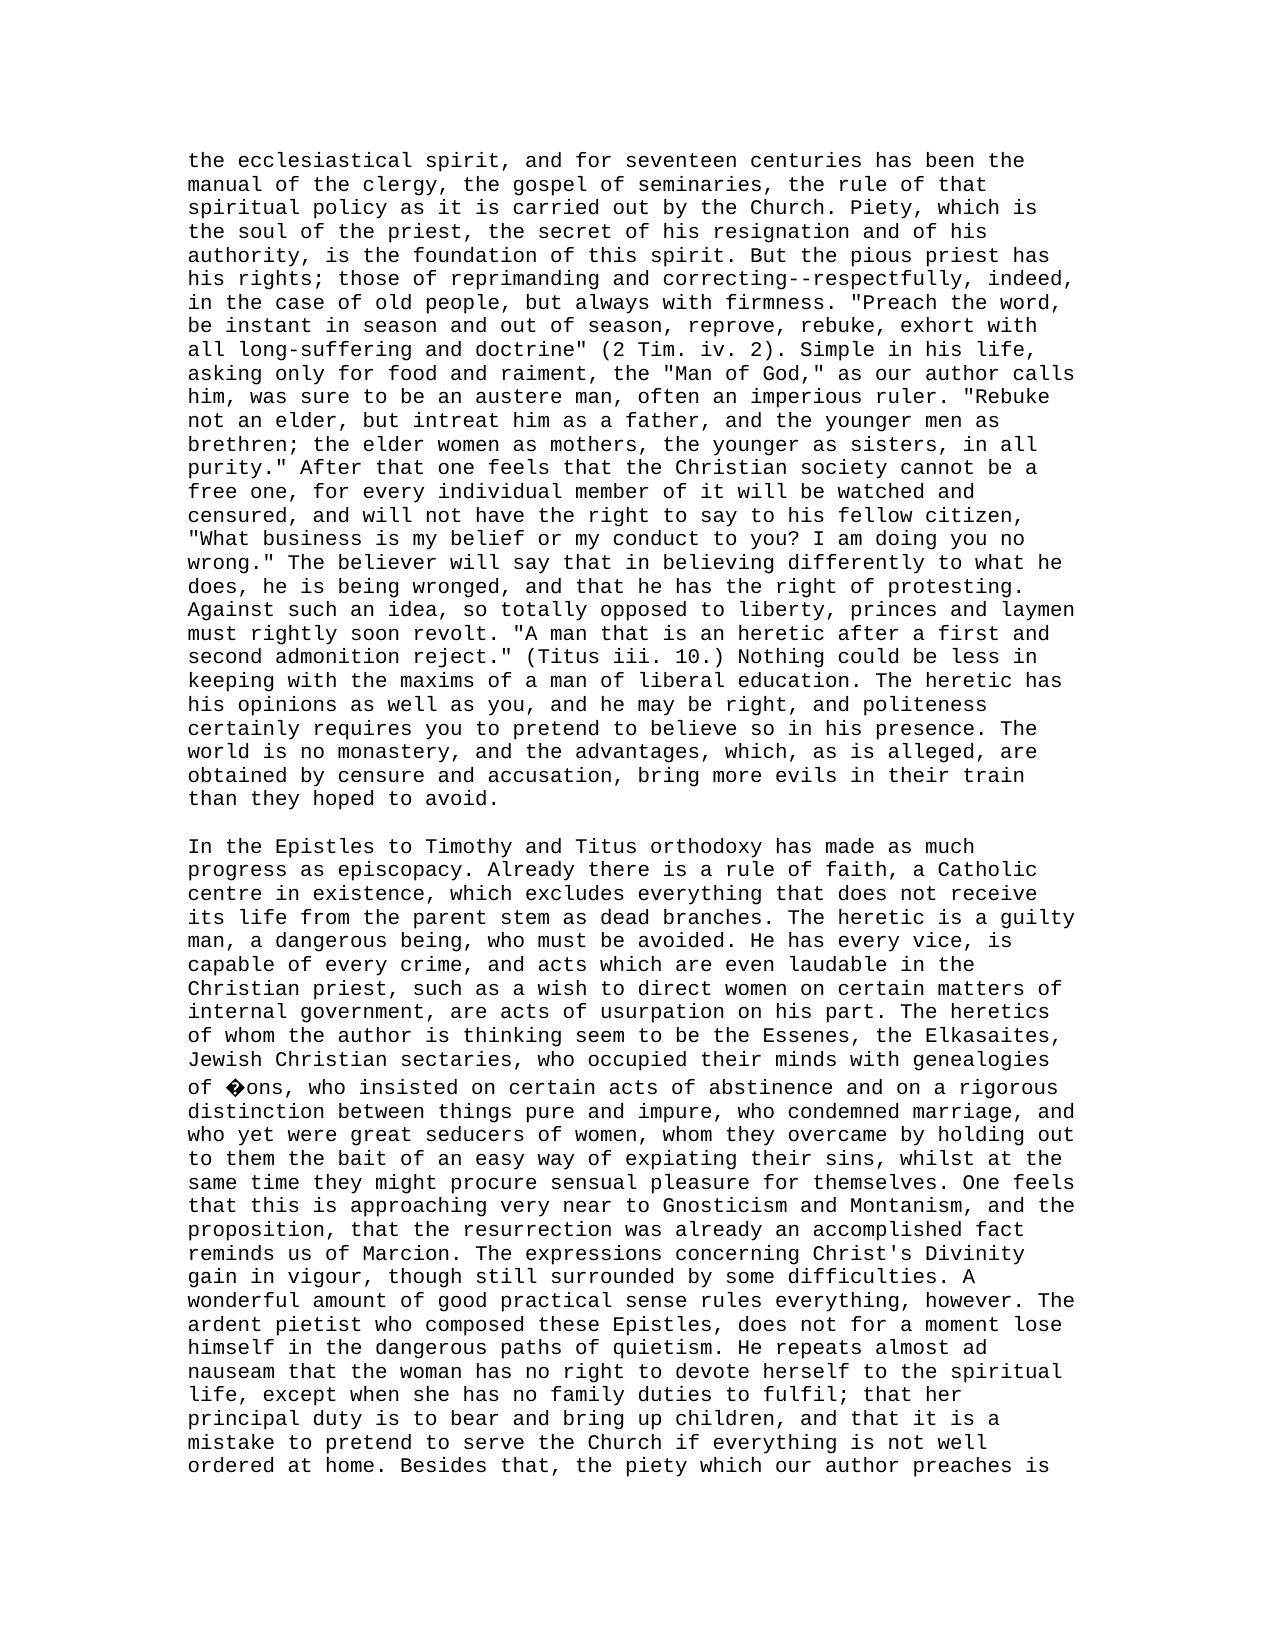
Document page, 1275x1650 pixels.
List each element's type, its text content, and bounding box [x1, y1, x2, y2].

text progress as episcopacy. Already there is a rule of faith, a Catholic [150, 859, 1125, 883]
text that this is approaching very near to Gnosticism and Montanism, and the [150, 1195, 1125, 1219]
text In the Epistles to Timothy and Titus orthodoxy has made as much [150, 836, 1125, 859]
text himself in the dangerous paths of quietism. He repeats almost ad [150, 1337, 1125, 1361]
text censured, and will not have the right to say to his fellow citizen, [150, 505, 1125, 528]
text Against such an idea, so totally opposed to liberty, princes and laymen [150, 599, 1125, 623]
text distinction between things pure and impure, who condemned marriage, and [150, 1101, 1125, 1124]
text mistake to pretend to serve the Church if everything is not well [150, 1432, 1125, 1455]
text not an elder, but intreat him as a father, and the younger men as [150, 410, 1125, 434]
text capable of every crime, and acts which are even laudable in the [150, 954, 1125, 978]
text wrong." The believer will say that in believing differently to what he [150, 552, 1125, 576]
text gain in vigour, though still surrounded by some difficulties. A [150, 1266, 1125, 1290]
text his opinions as well as you, and he may be right, and politeness [150, 694, 1125, 717]
text its life from the parent stem as dead branches. The heretic is a guilty [150, 907, 1125, 930]
text him, was sure to be an austere man, often an imperious ruler. "Rebuke [150, 386, 1125, 410]
text the ecclesiastical spirit, and for seventeen centuries has been the [150, 150, 1125, 174]
text second admonition reject." (Titus iii. 10.) Nothing could be less in [150, 647, 1125, 670]
text purity." After that one feels that the Christian society cannot be a [150, 457, 1125, 481]
text in the case of old people, but always with firmness. "Preach the word, [150, 292, 1125, 316]
text proposition, that the resurrection was already an accomplished fact [150, 1219, 1125, 1243]
text reminds us of Marcion. The expressions concerning Christ's Divinity [150, 1243, 1125, 1266]
text of whom the author is thinking seem to be the Essenes, the Elkasaites, [150, 1025, 1125, 1048]
text who yet were great seducers of women, whom they overcame by holding out [150, 1124, 1125, 1148]
text Christian priest, such as a wish to direct women on certain matters of [150, 978, 1125, 1001]
text brethren; the elder women as mothers, the younger as sisters, in all [150, 434, 1125, 457]
text keeping with the maxims of a man of liberal education. The heretic has [150, 670, 1125, 694]
text "What business is my belief or my conduct to you? I am doing you no [150, 528, 1125, 552]
text of �ons, who insisted on certain acts of abstinence and on a rigorous [150, 1072, 1125, 1101]
text than they hoped to avoid. [150, 788, 1125, 812]
text spiritual policy as it is carried out by the Church. Piety, which is [150, 197, 1125, 221]
text obtained by censure and accusation, bring more evils in their train [150, 765, 1125, 788]
text same time they might procure sensual pleasure for themselves. One feels [150, 1172, 1125, 1195]
text world is no monastery, and the advantages, which, as is alleged, are [150, 741, 1125, 765]
text free one, for every individual member of it will be watched and [150, 481, 1125, 505]
text authority, is the foundation of this spirit. But the pious priest has [150, 244, 1125, 268]
text man, a dangerous being, who must be avoided. He has every vice, is [150, 930, 1125, 954]
text does, he is being wronged, and that he has the right of protesting. [150, 576, 1125, 599]
text life, except when she has no family duties to fulfil; that her [150, 1384, 1125, 1408]
text must rightly soon revolt. "A man that is an heretic after a first and [150, 623, 1125, 647]
text ordered at home. Besides that, the piety which our author preaches is [150, 1455, 1125, 1479]
text centre in existence, which excludes everything that does not receive [150, 883, 1125, 907]
text be instant in season and out of season, reprove, rebuke, exhort with [150, 316, 1125, 339]
text all long-suffering and doctrine" (2 Tim. iv. 2). Simple in his life, [150, 339, 1125, 363]
text asking only for food and raiment, the "Man of God," as our author calls [150, 363, 1125, 386]
text his rights; those of reprimanding and correcting--respectfully, indeed, [150, 268, 1125, 292]
text the soul of the priest, the secret of his resignation and of his [150, 221, 1125, 244]
text manual of the clergy, the gospel of seminaries, the rule of that [150, 174, 1125, 197]
text ardent pietist who composed these Epistles, does not for a moment lose [150, 1313, 1125, 1337]
text Jewish Christian sectaries, who occupied their minds with genealogies [150, 1048, 1125, 1072]
text wonderful amount of good practical sense rules everything, however. The [150, 1290, 1125, 1313]
text nauseam that the woman has no right to devote herself to the spiritual [150, 1361, 1125, 1384]
text certainly requires you to pretend to believe so in his presence. The [150, 717, 1125, 741]
text to them the bait of an easy way of expiating their sins, whilst at the [150, 1148, 1125, 1172]
text principal duty is to bear and bring up children, and that it is a [150, 1408, 1125, 1432]
text internal government, are acts of usurpation on his part. The heretics [150, 1001, 1125, 1025]
